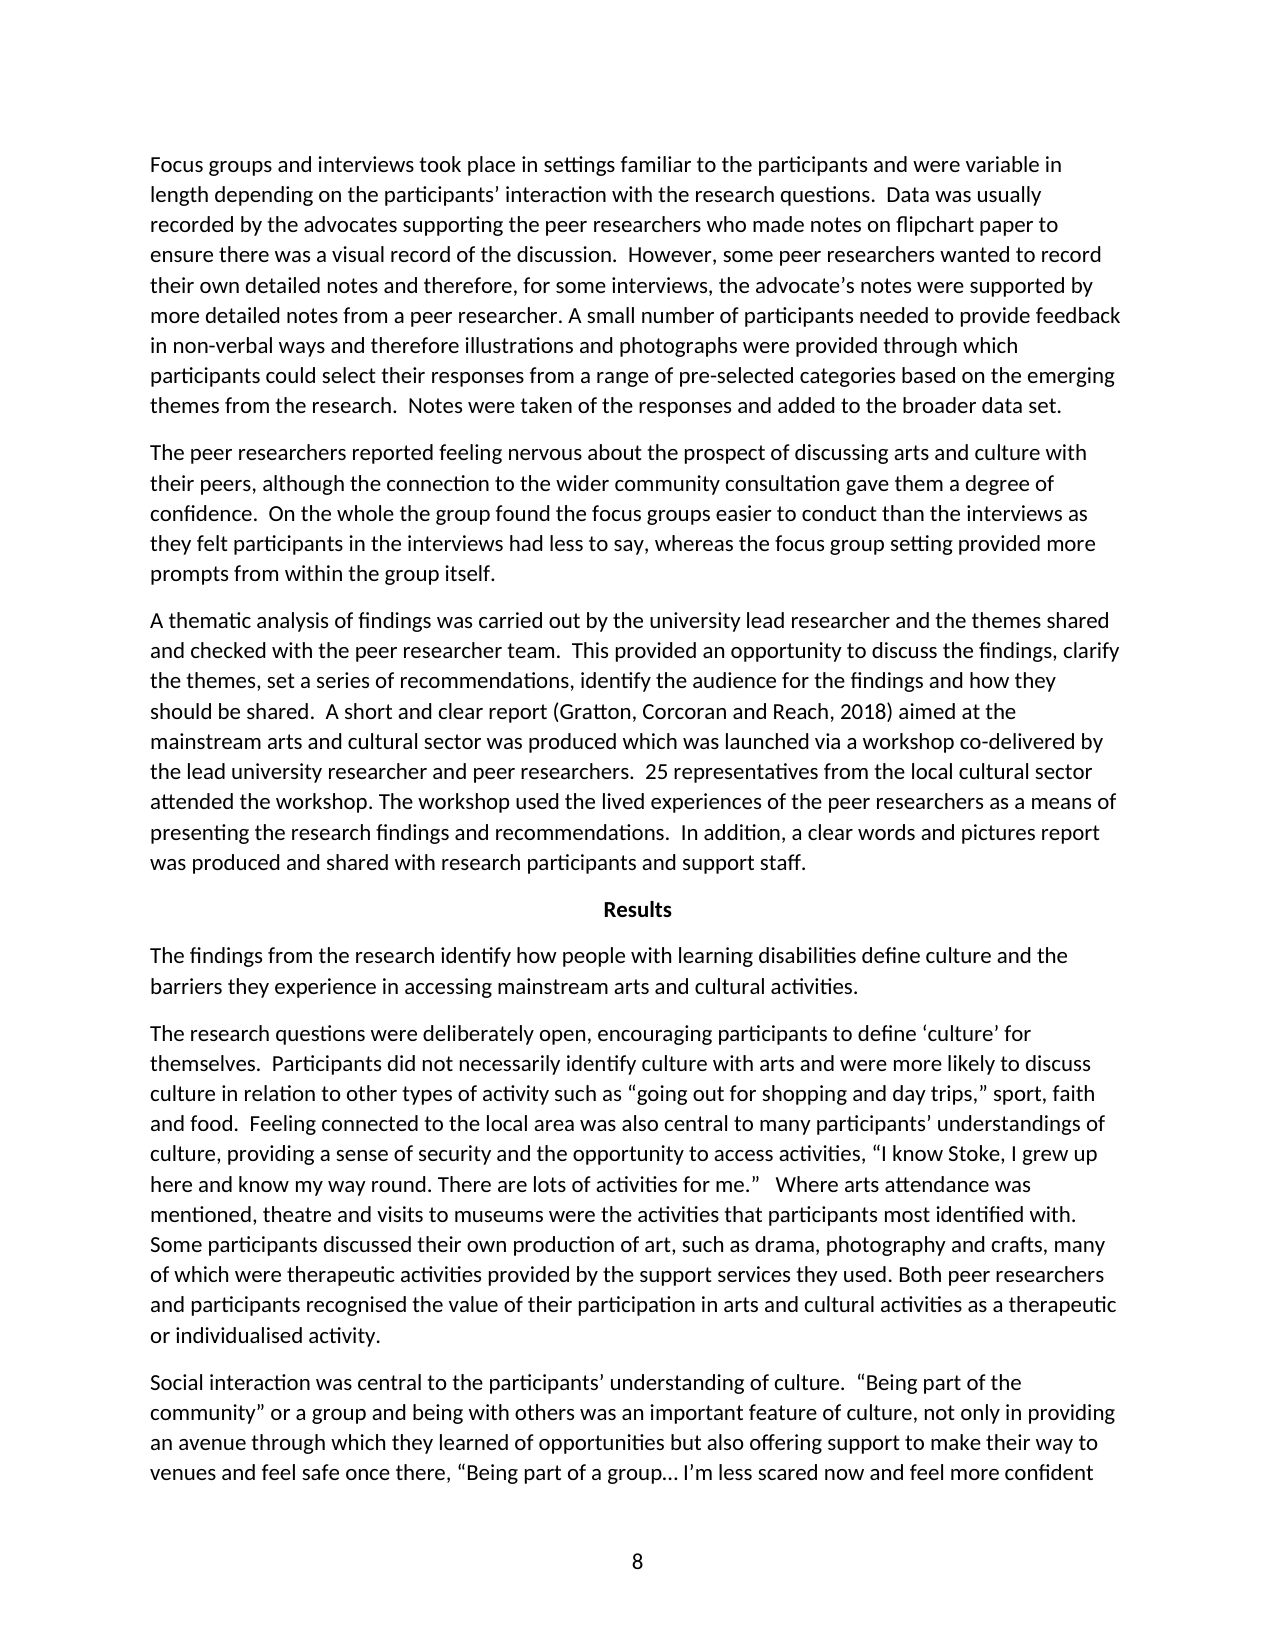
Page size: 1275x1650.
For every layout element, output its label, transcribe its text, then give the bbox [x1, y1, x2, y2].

text Results [150, 895, 1125, 923]
text A thematic analysis of findings was carried out by the university lead researcher and the themes shared and checked with the peer researcher team. This provided an opportunity to discuss the findings, clarify the themes, set a series of recommendations, identify the audience for the findings and how they should be shared. A short and clear report (Gratton, Corcoran and Reach, 2018) aimed at the mainstream arts and cultural sector was produced which was launched via a workshop co-delivered by the lead university researcher and peer researchers. 25 representatives from the local cultural sector attended the workshop. The workshop used the lived experiences of the peer researchers as a means of presenting the research findings and recommendations. In addition, a clear words and pictures report was produced and shared with research participants and support staff. [150, 606, 1125, 876]
text The research questions were deliberately open, encouraging participants to define ‘culture’ for themselves. Participants did not necessarily identify culture with arts and were more likely to discuss culture in relation to other types of activity such as “going out for shopping and day trips,” sport, faith and food. Feeling connected to the local area was also central to many participants’ understandings of culture, providing a sense of security and the opportunity to access activities, “I know Stoke, I grew up here and know my way round. There are lots of activities for me.” Where arts attendance was mentioned, theatre and visits to museums were the activities that participants most identified with. Some participants discussed their own production of art, such as drama, photography and crafts, many of which were therapeutic activities provided by the support services they used. Both peer researchers and participants recognised the value of their participation in arts and cultural activities as a therapeutic or individualised activity. [150, 1019, 1125, 1349]
text The findings from the research identify how people with learning disabilities define culture and the barriers they experience in accessing mainstream arts and cultural activities. [150, 942, 1125, 1000]
text The peer researchers reported feeling nervous about the prospect of discussing arts and culture with their peers, although the connection to the wider community consultation gave them a degree of confidence. On the whole the group found the focus groups easier to conduct than the interviews as they felt participants in the interviews had less to say, whereas the focus group setting provided more prompts from within the group itself. [150, 438, 1125, 587]
text Focus groups and interviews took place in settings familiar to the participants and were variable in length depending on the participants’ interaction with the research questions. Data was usually recorded by the advocates supporting the peer researchers who made notes on flipchart paper to ensure there was a visual record of the discussion. However, some peer researchers wanted to record their own detailed notes and therefore, for some interviews, the advocate’s notes were supported by more detailed notes from a peer researcher. A small number of participants needed to provide feedback in non-verbal ways and therefore illustrations and photographs were provided through which participants could select their responses from a range of pre-selected categories based on the emerging themes from the research. Notes were taken of the responses and added to the broader data set. [150, 150, 1125, 420]
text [150, 1368, 1125, 1486]
